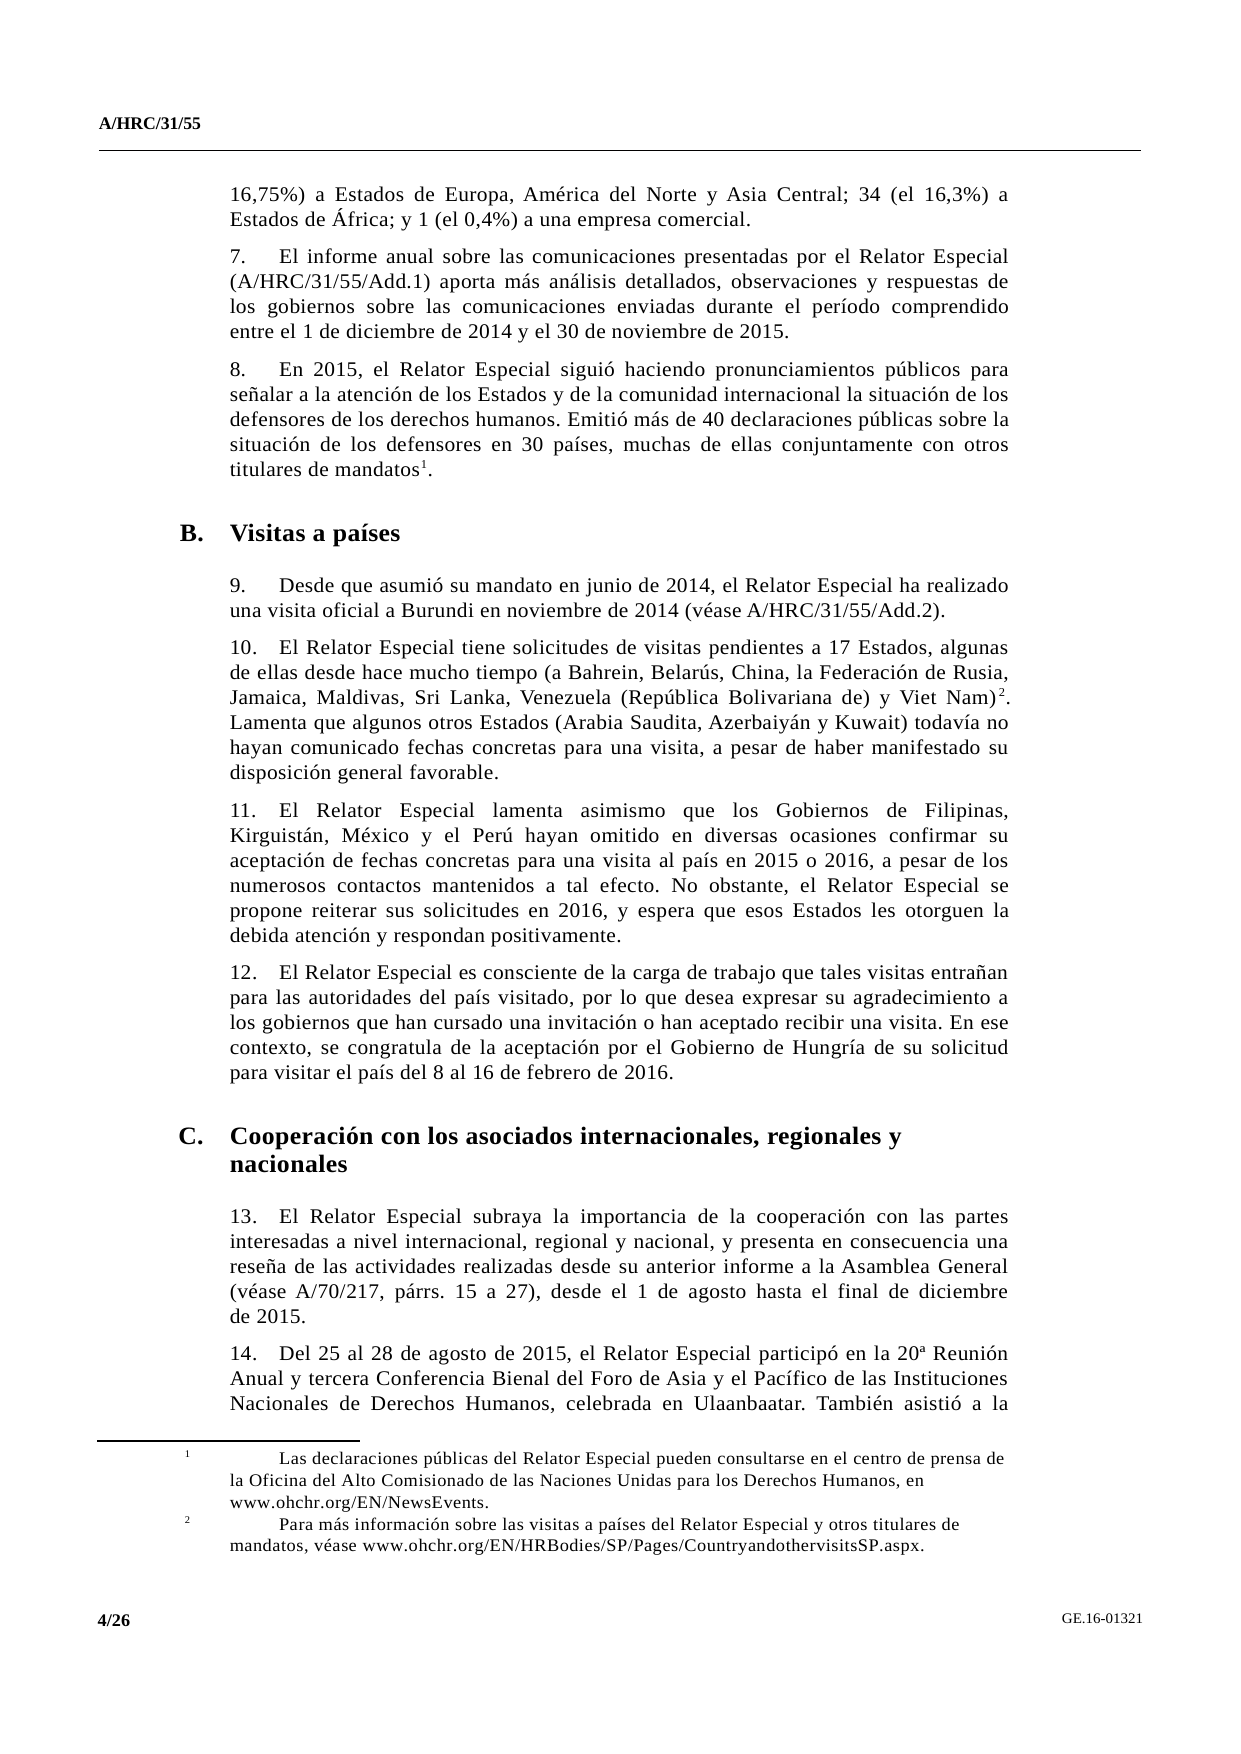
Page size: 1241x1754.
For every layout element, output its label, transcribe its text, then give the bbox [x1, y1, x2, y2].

text 13. El Relator Especial subraya la importancia de la cooperación con las partes interesadas a nivel internacional, regional y nacional, y presenta en consecuencia una reseña de las actividades realizadas desde su anterior informe a la Asamblea General (véase A/70/217, párrs. 15 a 27), desde el 1 de agosto hasta el final de diciembre de 2015. [229, 1203, 1011, 1328]
text C. Cooperación con los asociados internacionales, regionales y nacionales [97, 1122, 1011, 1178]
text 11. El Relator Especial lamenta asimismo que los Gobiernos de Filipinas, Kirguistán, México y el Perú hayan omitido en diversas ocasiones confirmar su aceptación de fechas concretas para una visita al país en 2015 o 2016, a pesar de los numerosos contactos mantenidos a tal efecto. No obstante, el Relator Especial se propone reiterar sus solicitudes en 2016, y espera que esos Estados les otorguen la debida atención y respondan positivamente. [229, 797, 1011, 947]
text 12. El Relator Especial es consciente de la carga de trabajo que tales visitas entrañan para las autoridades del país visitado, por lo que desea expresar su agradecimiento a los gobiernos que han cursado una invitación o han aceptado recibir una visita. En ese contexto, se congratula de la aceptación por el Gobierno de Hungría de su solicitud para visitar el país del 8 al 16 de febrero de 2016. [229, 959, 1011, 1084]
text 9. Desde que asumió su mandato en junio de 2014, el Relator Especial ha realizado una visita oficial a Burundi en noviembre de 2014 (véase A/HRC/31/55/Add.2). [229, 572, 1011, 622]
text 8. En 2015, el Relator Especial siguió haciendo pronunciamientos públicos para señalar a la atención de los Estados y de la comunidad internacional la situación de los defensores de los derechos humanos. Emitió más de 40 declaraciones públicas sobre la situación de los defensores en 30 países, muchas de ellas conjuntamente con otros titulares de mandatos. [229, 356, 1011, 481]
text B. Visitas a países [97, 519, 1011, 547]
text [229, 181, 1011, 231]
text 10. El Relator Especial tiene solicitudes de visitas pendientes a 17 Estados, algunas de ellas desde hace mucho tiempo (a Bahrein, Belarús, China, la Federación de Rusia, Jamaica, Maldivas, Sri Lanka, Venezuela (República Bolivariana de) y Viet Nam). Lamenta que algunos otros Estados (Arabia Saudita, Azerbaiyán y Kuwait) todavía no hayan comunicado fechas concretas para una visita, a pesar de haber manifestado su disposición general favorable. [229, 634, 1011, 784]
text 7. El informe anual sobre las comunicaciones presentadas por el Relator Especial (A/HRC/31/55/Add.1) aporta más análisis detallados, observaciones y respuestas de los gobiernos sobre las comunicaciones enviadas durante el período comprendido entre el 1 de diciembre de 2014 y el 30 de noviembre de 2015. [229, 244, 1011, 344]
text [229, 1341, 1011, 1416]
